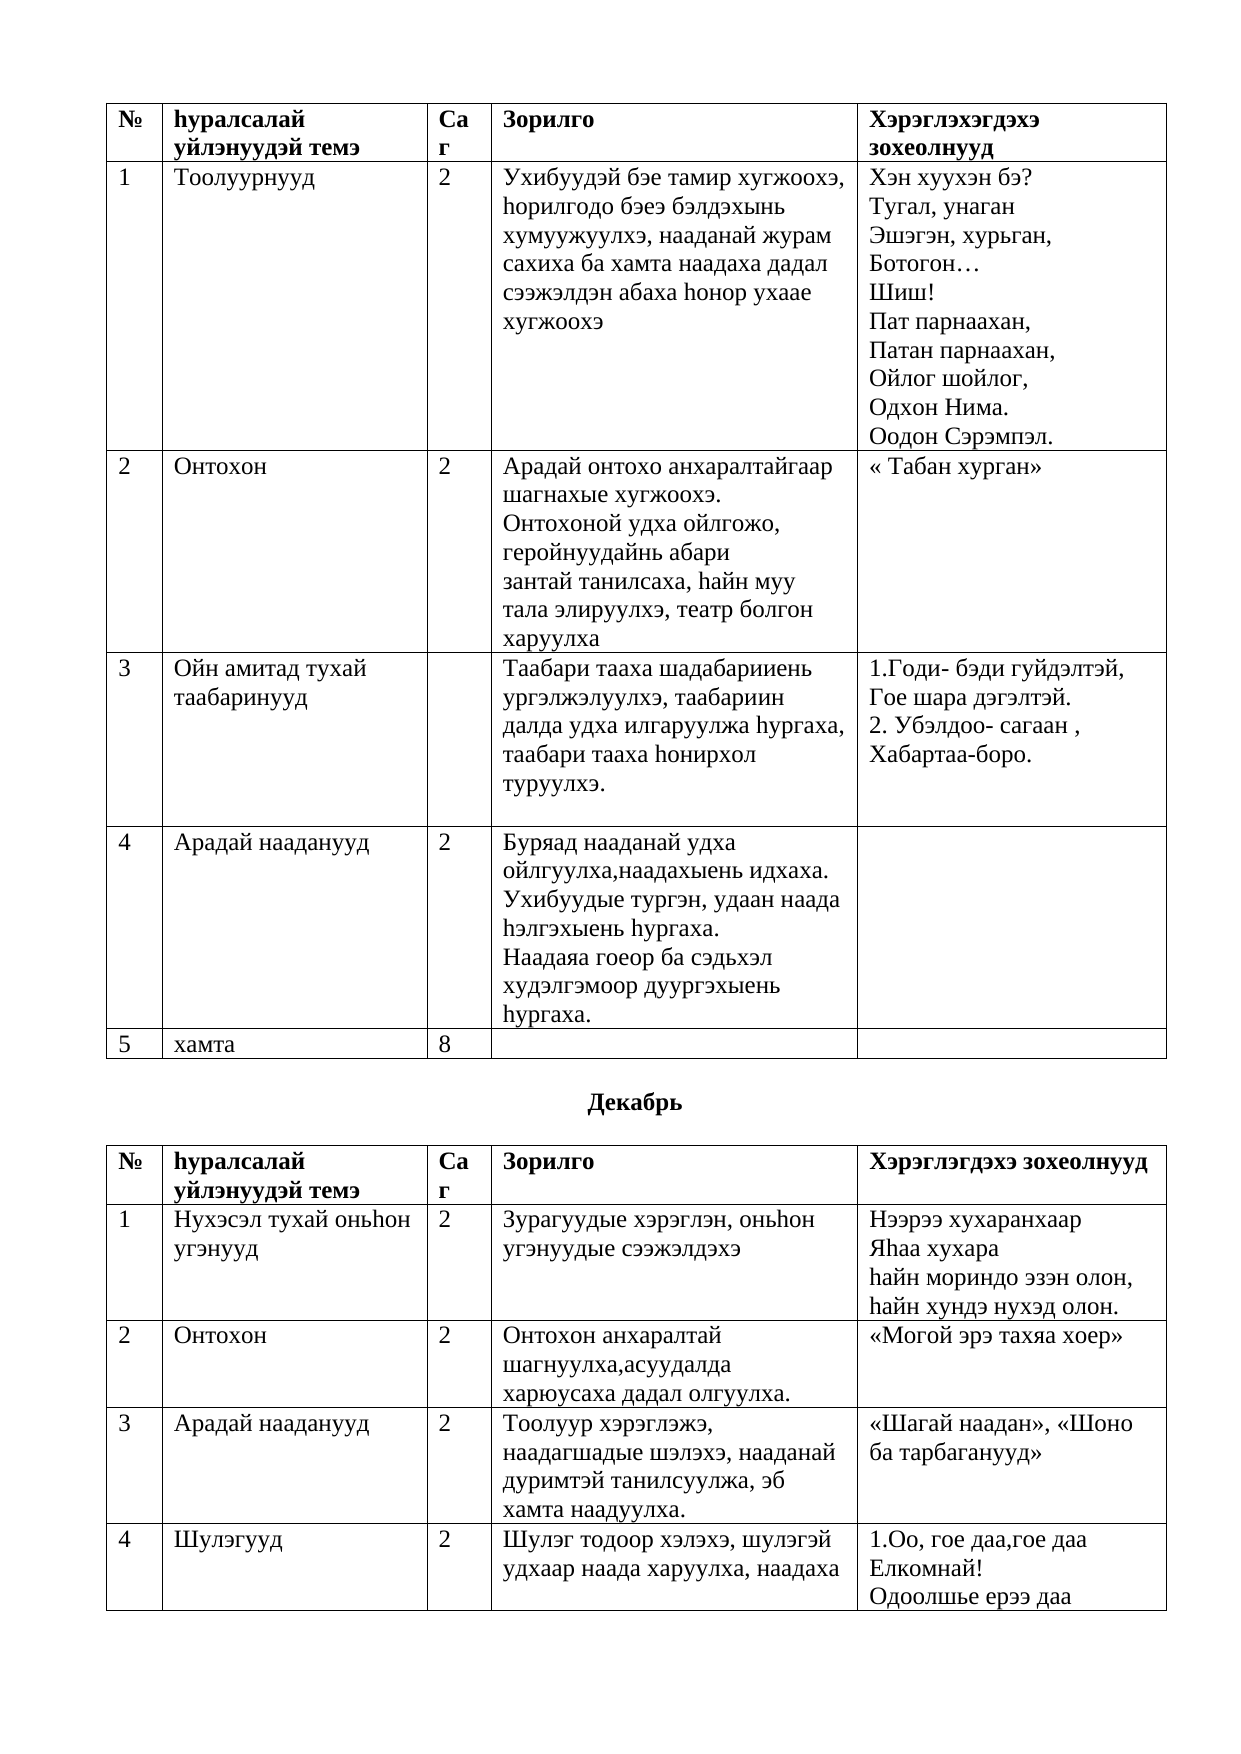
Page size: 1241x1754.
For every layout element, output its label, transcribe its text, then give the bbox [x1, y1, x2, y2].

table_cell 1.Годи- бэди гуйдэлтэй, Гое шара дэгэлтэй. 2. Убэлдоо- сагаан , Хабартаа-боро. [858, 653, 1166, 826]
table_cell 3 [107, 653, 162, 826]
table_header hуралсалай уйлэнуудэй темэ [163, 104, 427, 161]
table_cell Нухэсэл тухай оньhон угэнууд [163, 1205, 427, 1319]
table_header Хэрэглэхэгдэхэ зохеолнууд [858, 104, 1166, 161]
table_cell Арадай онтохо анхаралтайгаар шагнахые хугжоохэ. Онтохоной удха ойлгожо, геройнуудайнь абари зантай танилсаха, hайн муу тала элируулхэ, театр болгон харуулха [492, 451, 857, 652]
table_cell Шулэгууд [163, 1524, 427, 1610]
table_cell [492, 1524, 857, 1610]
table_cell Арадай нааданууд [163, 827, 427, 1028]
table_cell Зурагуудые хэрэглэн, оньhон угэнуудые сээжэлдэхэ [492, 1205, 857, 1319]
table_cell [858, 1029, 1166, 1058]
table_cell 2 [428, 1321, 491, 1407]
table_header Зорилго [492, 1146, 857, 1203]
table_cell 2 [107, 1321, 162, 1407]
table_cell 4 [107, 1524, 162, 1610]
table_header Хэрэглэгдэхэ зохеолнууд [858, 1146, 1166, 1203]
table_cell Арадай нааданууд [163, 1408, 427, 1523]
table_cell 1 [107, 162, 162, 450]
table_cell 2 [428, 1205, 491, 1319]
table_cell Ухибуудэй бэе тамир хугжоохэ, hорилгодо бэеэ бэлдэхынь хумуужуулхэ, нааданай журам сахиха ба хамта наадаха дадал сээжэлдэн абаха hонор ухаае хугжоохэ [492, 162, 857, 450]
table_cell 2 [428, 451, 491, 652]
table_cell 8 [428, 1029, 491, 1058]
table_cell [492, 1029, 857, 1058]
table_cell 1 [107, 1205, 162, 1319]
table_header Саг [428, 1146, 491, 1203]
table_cell Ойн амитад тухай таабаринууд [163, 653, 427, 826]
table_cell 2 [428, 1408, 491, 1523]
table_header № [107, 104, 162, 161]
table_cell Тоолуурнууд [163, 162, 427, 450]
table_cell « Табан хурган» [858, 451, 1166, 652]
table_cell «Могой эрэ тахяа хоер» [858, 1321, 1166, 1407]
table_cell Онтохон [163, 451, 427, 652]
table_cell 2 [428, 1524, 491, 1610]
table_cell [858, 1524, 1166, 1610]
table_cell Таабари тааха шадабарииень ургэлжэлуулхэ, таабариин далда удха илгаруулжа hургаха, таабари тааха hонирхол туруулхэ. [492, 653, 857, 826]
table_cell 4 [107, 827, 162, 1028]
table_cell Тоолуур хэрэглэжэ, наадагшадые шэлэхэ, нааданай дуримтэй танилсуулжа, эб хамта наадуулха. [492, 1408, 857, 1523]
table_cell Нээрээ хухаранхаар Яhаа хухара hайн мориндо эзэн олон, hайн хундэ нухэд олон. [858, 1205, 1166, 1319]
table_cell [428, 653, 491, 826]
table_cell Буряад нааданай удха ойлгуулха,наадахыень идхаха. Ухибуудые тургэн, удаан наада hэлгэхыень hургаха. Наадаяа гоеор ба сэдьхэл худэлгэмоор дуургэхыень hургаха. [492, 827, 857, 1028]
table_cell 2 [428, 827, 491, 1028]
table_cell хамта [163, 1029, 427, 1058]
table_cell 2 [107, 451, 162, 652]
table_cell Онтохон анхаралтай шагнуулха,асуудалда харюусаха дадал олгуулха. [492, 1321, 857, 1407]
table_header Саг [428, 104, 491, 161]
table_cell Хэн хуухэн бэ? Тугал, унаган Эшэгэн, хурьган, Ботогон… Шиш! Пат парнаахан, Патан парнаахан, Ойлог шойлог, Одхон Нима. Оодон Сэрэмпэл. [858, 162, 1166, 450]
table_cell 3 [107, 1408, 162, 1523]
table_cell «Шагай наадан», «Шоно ба тарбаганууд» [858, 1408, 1166, 1523]
table_header № [107, 1146, 162, 1203]
table_cell 5 [107, 1029, 162, 1058]
text Декабрь [118, 1087, 1152, 1116]
table_cell [858, 827, 1166, 1028]
table_cell Онтохон [163, 1321, 427, 1407]
table_cell 2 [428, 162, 491, 450]
table_header Зорилго [492, 104, 857, 161]
table_header hуралсалай уйлэнуудэй темэ [163, 1146, 427, 1203]
